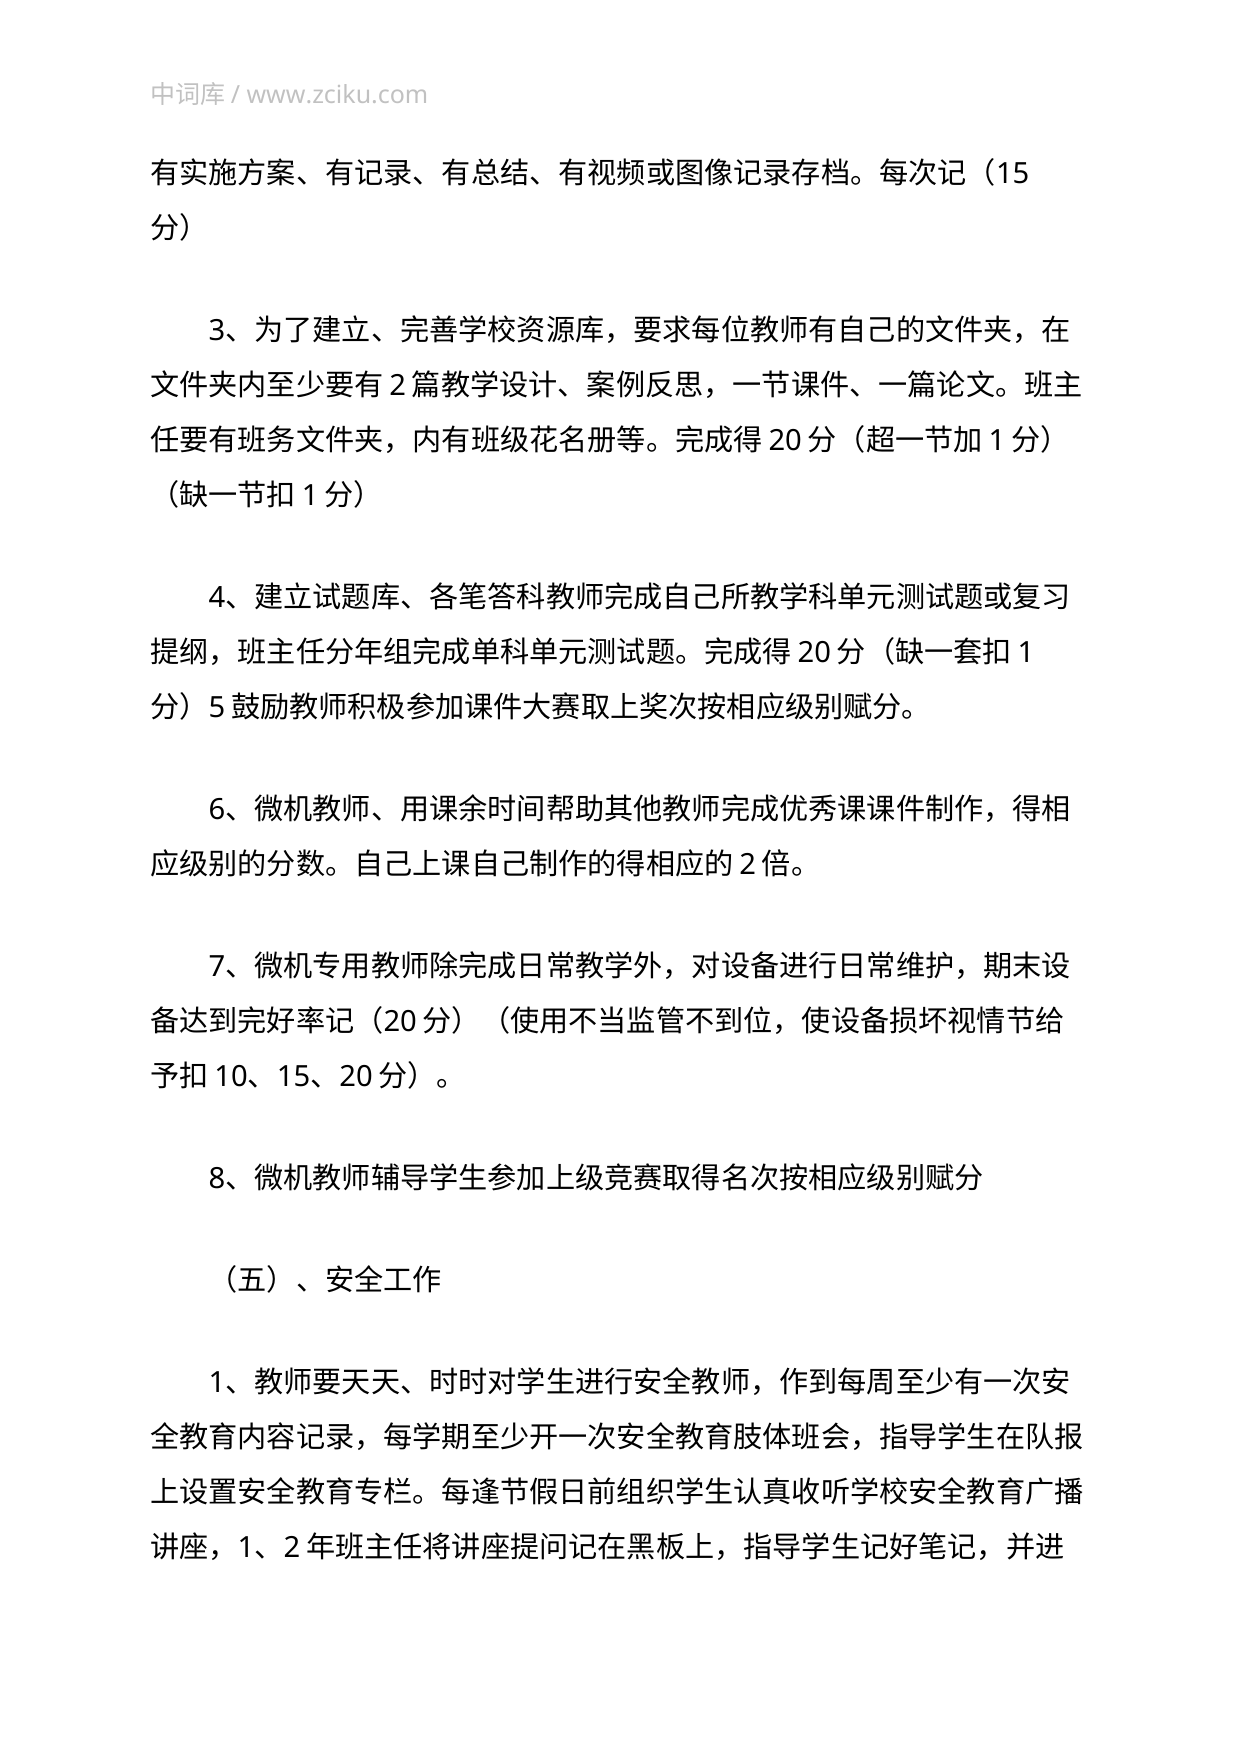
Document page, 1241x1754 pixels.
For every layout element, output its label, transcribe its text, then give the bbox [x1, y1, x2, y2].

text 7、微机专用教师除完成日常教学外，对设备进行日常维护，期末设备达到完好率记（20分）（使用不当监管不到位，使设备损坏视情节给予扣10、15、20分）。 [150, 943, 1090, 1095]
text （五）、安全工作 [150, 1257, 1090, 1299]
text 4、建立试题库、各笔答科教师完成自己所教学科单元测试题或复习提纲，班主任分年组完成单科单元测试题。完成得20分（缺一套扣1分）5鼓励教师积极参加课件大赛取上奖次按相应级别赋分。 [150, 574, 1090, 726]
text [150, 1358, 1090, 1566]
text 8、微机教师辅导学生参加上级竞赛取得名次按相应级别赋分 [150, 1155, 1090, 1197]
text 6、微机教师、用课余时间帮助其他教师完成优秀课课件制作，得相应级别的分数。自己上课自己制作的得相应的2倍。 [150, 786, 1090, 883]
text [150, 150, 1090, 247]
text 3、为了建立、完善学校资源库，要求每位教师有自己的文件夹，在文件夹内至少要有2篇教学设计、案例反思，一节课件、一篇论文。班主任要有班务文件夹，内有班级花名册等。完成得20分（超一节加1分）（缺一节扣1分） [150, 307, 1090, 514]
